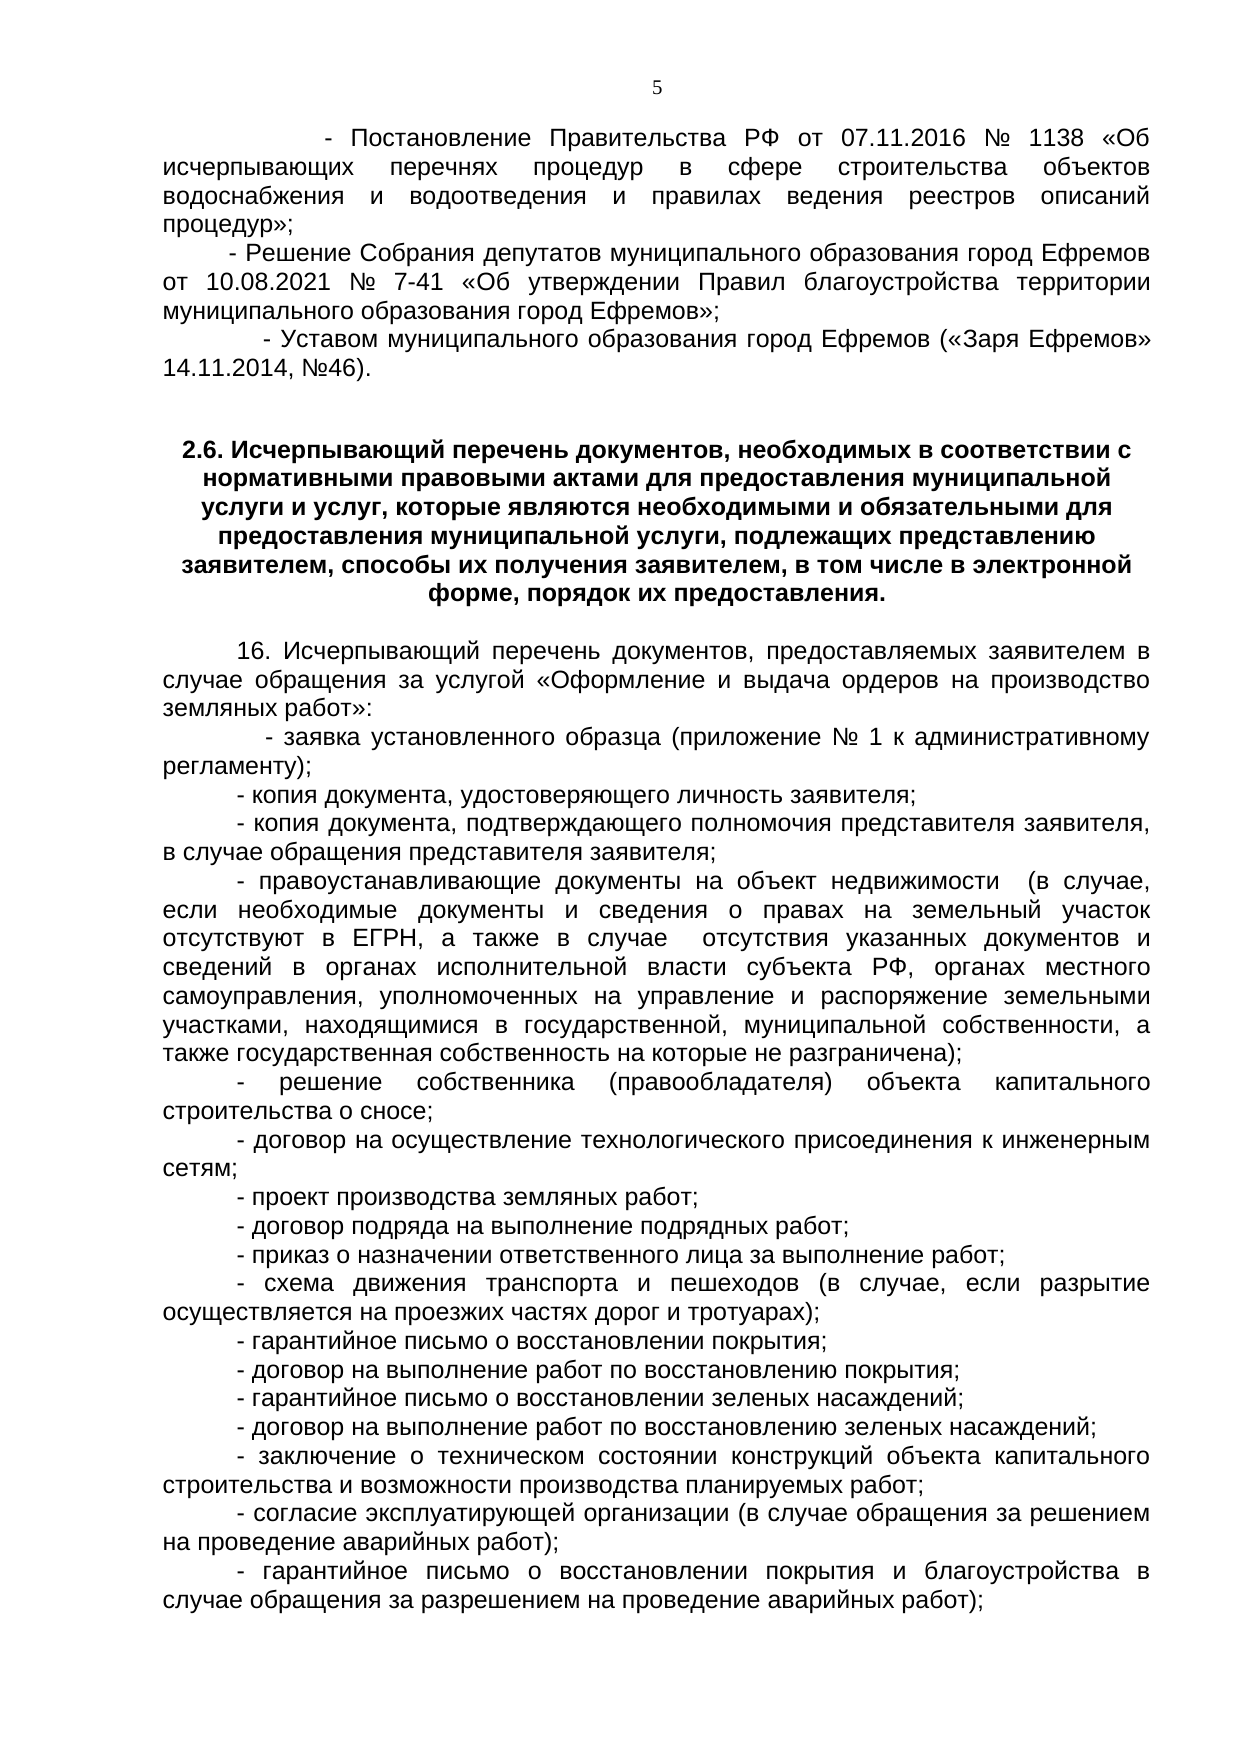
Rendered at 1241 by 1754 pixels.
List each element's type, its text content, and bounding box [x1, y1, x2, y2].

text - правоустанавливающие документы на объект недвижимости (в случае, если необходимые документы и сведения о правах на земельный участок отсутствуют в ЕГРН, а также в случае отсутствия указанных документов и сведений в органах исполнительной власти субъекта РФ, органах местного самоуправления, уполномоченных на управление и распоряжение земельными участками, находящимися в государственной, муниципальной собственности, а также государственная собственность на которые не разграничена); [162, 866, 1152, 1067]
text - проект производства земляных работ; [162, 1182, 1152, 1211]
text - договор подряда на выполнение подрядных работ; [162, 1211, 1152, 1240]
text - гарантийное письмо о восстановлении зеленых насаждений; [162, 1383, 1152, 1412]
text - договор на выполнение работ по восстановлению покрытия; [162, 1355, 1152, 1383]
text - заявка установленного образца (приложение № 1 к административному регламенту); [162, 722, 1152, 780]
text - Решение Собрания депутатов муниципального образования город Ефремов от 10.08.2021 № 7-41 «Об утверждении Правил благоустройства территории муниципального образования город Ефремов»; [162, 238, 1152, 324]
text - договор на выполнение работ по восстановлению зеленых насаждений; [162, 1412, 1152, 1441]
text - договор на осуществление технологического присоединения к инженерным сетям; [162, 1125, 1152, 1182]
text - решение собственника (правообладателя) объекта капитального строительства о сносе; [162, 1067, 1152, 1125]
text - согласие эксплуатирующей организации (в случае обращения за решением на проведение аварийных работ); [162, 1498, 1152, 1556]
text - копия документа, подтверждающего полномочия представителя заявителя, в случае обращения представителя заявителя; [162, 808, 1152, 866]
text - гарантийное письмо о восстановлении покрытия и благоустройства в случае обращения за разрешением на проведение аварийных работ); [162, 1556, 1152, 1613]
text - Постановление Правительства РФ от 07.11.2016 № 1138 «Об исчерпывающих перечнях процедур в сфере строительства объектов водоснабжения и водоотведения и правилах ведения реестров описаний процедур»; [162, 123, 1152, 238]
text - Уставом муниципального образования город Ефремов («Заря Ефремов» 14.11.2014, №46). [162, 324, 1152, 382]
text - схема движения транспорта и пешеходов (в случае, если разрытие осуществляется на проезжих частях дорог и тротуарах); [162, 1268, 1152, 1326]
text - заключение о техническом состоянии конструкций объекта капитального строительства и возможности производства планируемых работ; [162, 1441, 1152, 1498]
text - приказ о назначении ответственного лица за выполнение работ; [162, 1240, 1152, 1268]
text - копия документа, удостоверяющего личность заявителя; [162, 780, 1152, 808]
text 2.6. Исчерпывающий перечень документов, необходимых в соответствии с нормативными правовыми актами для предоставления муниципальной услуги и услуг, которые являются необходимыми и обязательными для предоставления муниципальной услуги, подлежащих представлению заявителем, способы их получения заявителем, в том числе в электронной форме, порядок их предоставления. [162, 435, 1152, 607]
text - гарантийное письмо о восстановлении покрытия; [162, 1326, 1152, 1355]
text 16. Исчерпывающий перечень документов, предоставляемых заявителем в случае обращения за услугой «Оформление и выдача ордеров на производство земляных работ»: [162, 636, 1152, 722]
